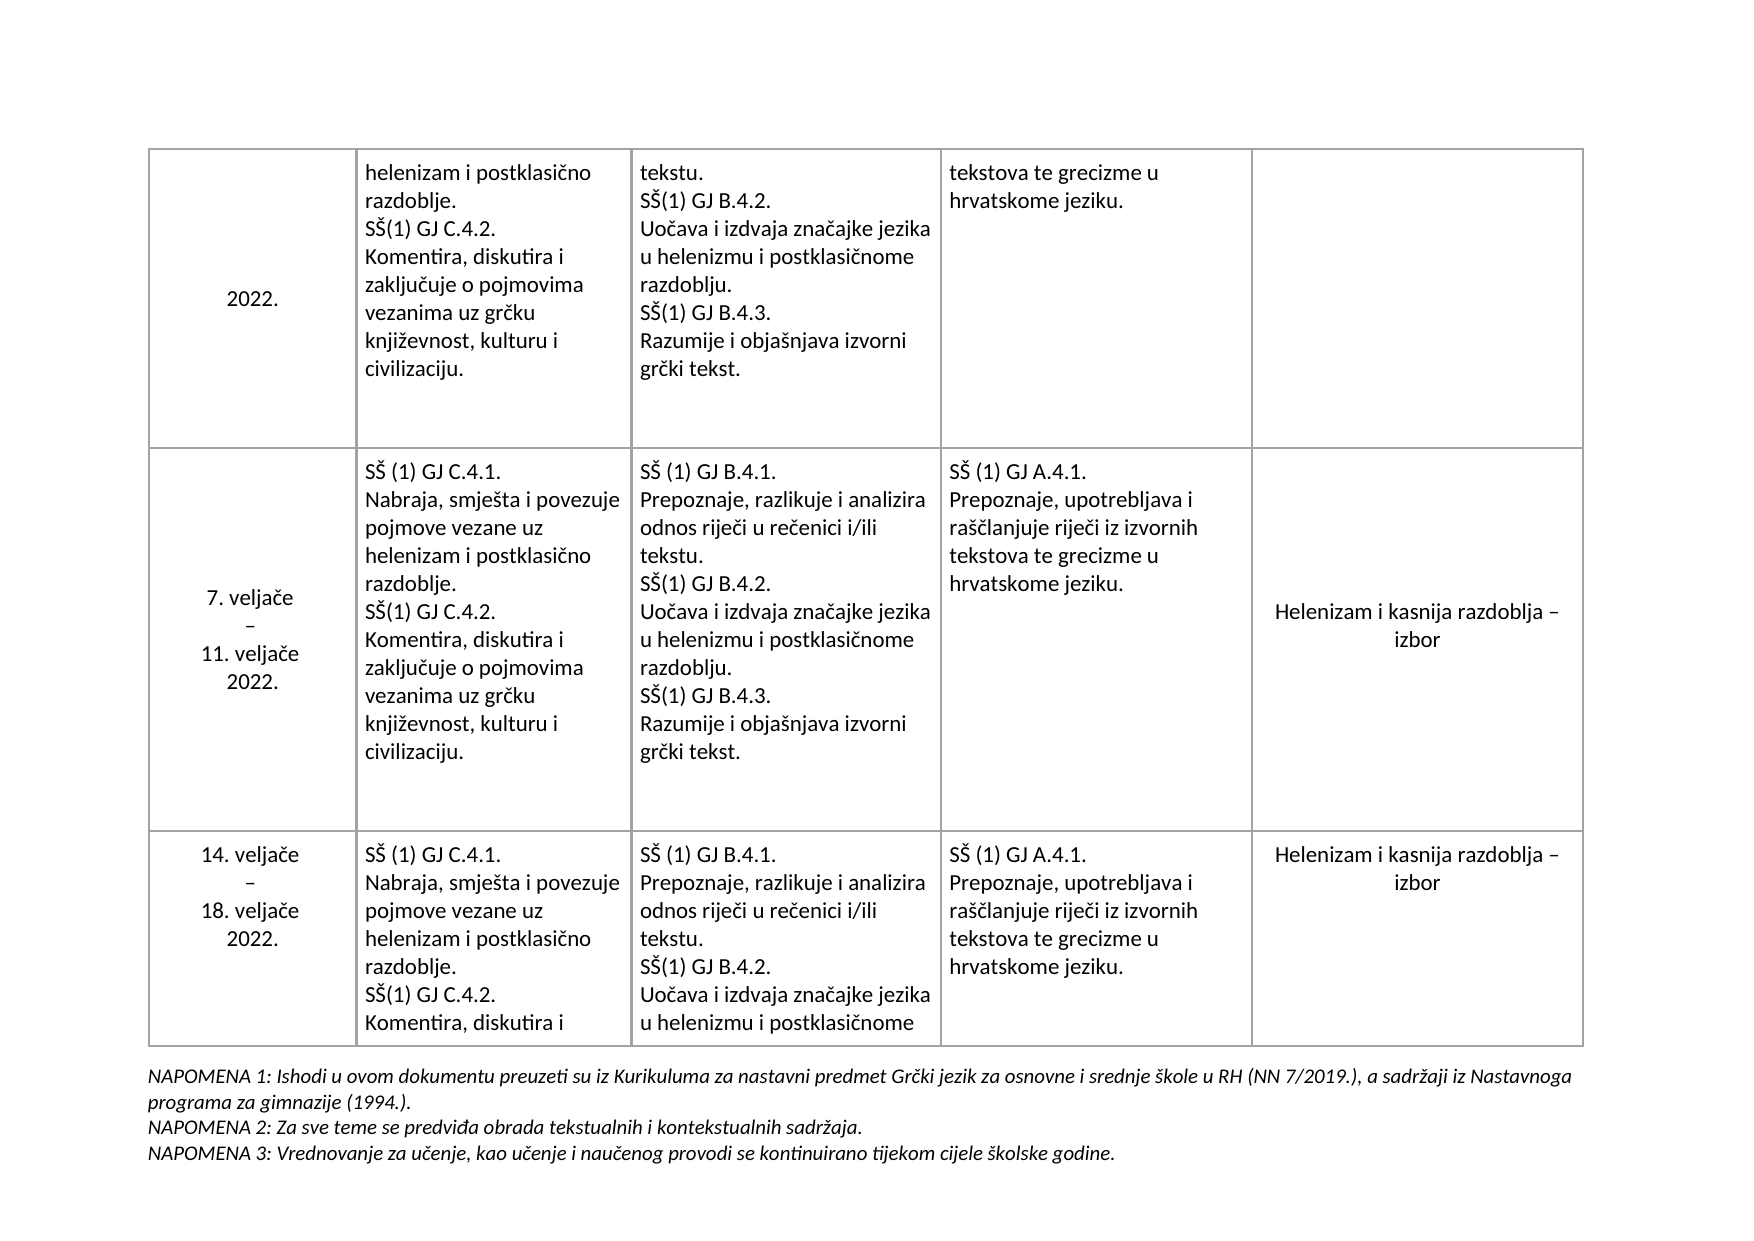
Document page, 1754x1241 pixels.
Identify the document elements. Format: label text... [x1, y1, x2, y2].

table_cell SŠ (1) GJ A.4.1. Prepoznaje, upotrebljava i raščlanjuje riječi iz izvornih tekstova te grecizme u hrvatskome jeziku. [942, 449, 1251, 829]
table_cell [150, 832, 355, 1044]
table_cell Helenizam i kasnija razdoblja – izbor [1253, 449, 1582, 829]
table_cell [633, 832, 940, 1044]
table_cell 7. veljače – 11. veljače 2022. [150, 449, 355, 829]
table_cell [1253, 832, 1582, 1044]
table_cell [358, 150, 630, 447]
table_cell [150, 150, 355, 447]
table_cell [1253, 150, 1582, 447]
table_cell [633, 150, 940, 447]
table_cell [942, 150, 1251, 447]
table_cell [358, 832, 630, 1044]
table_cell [942, 832, 1251, 1044]
